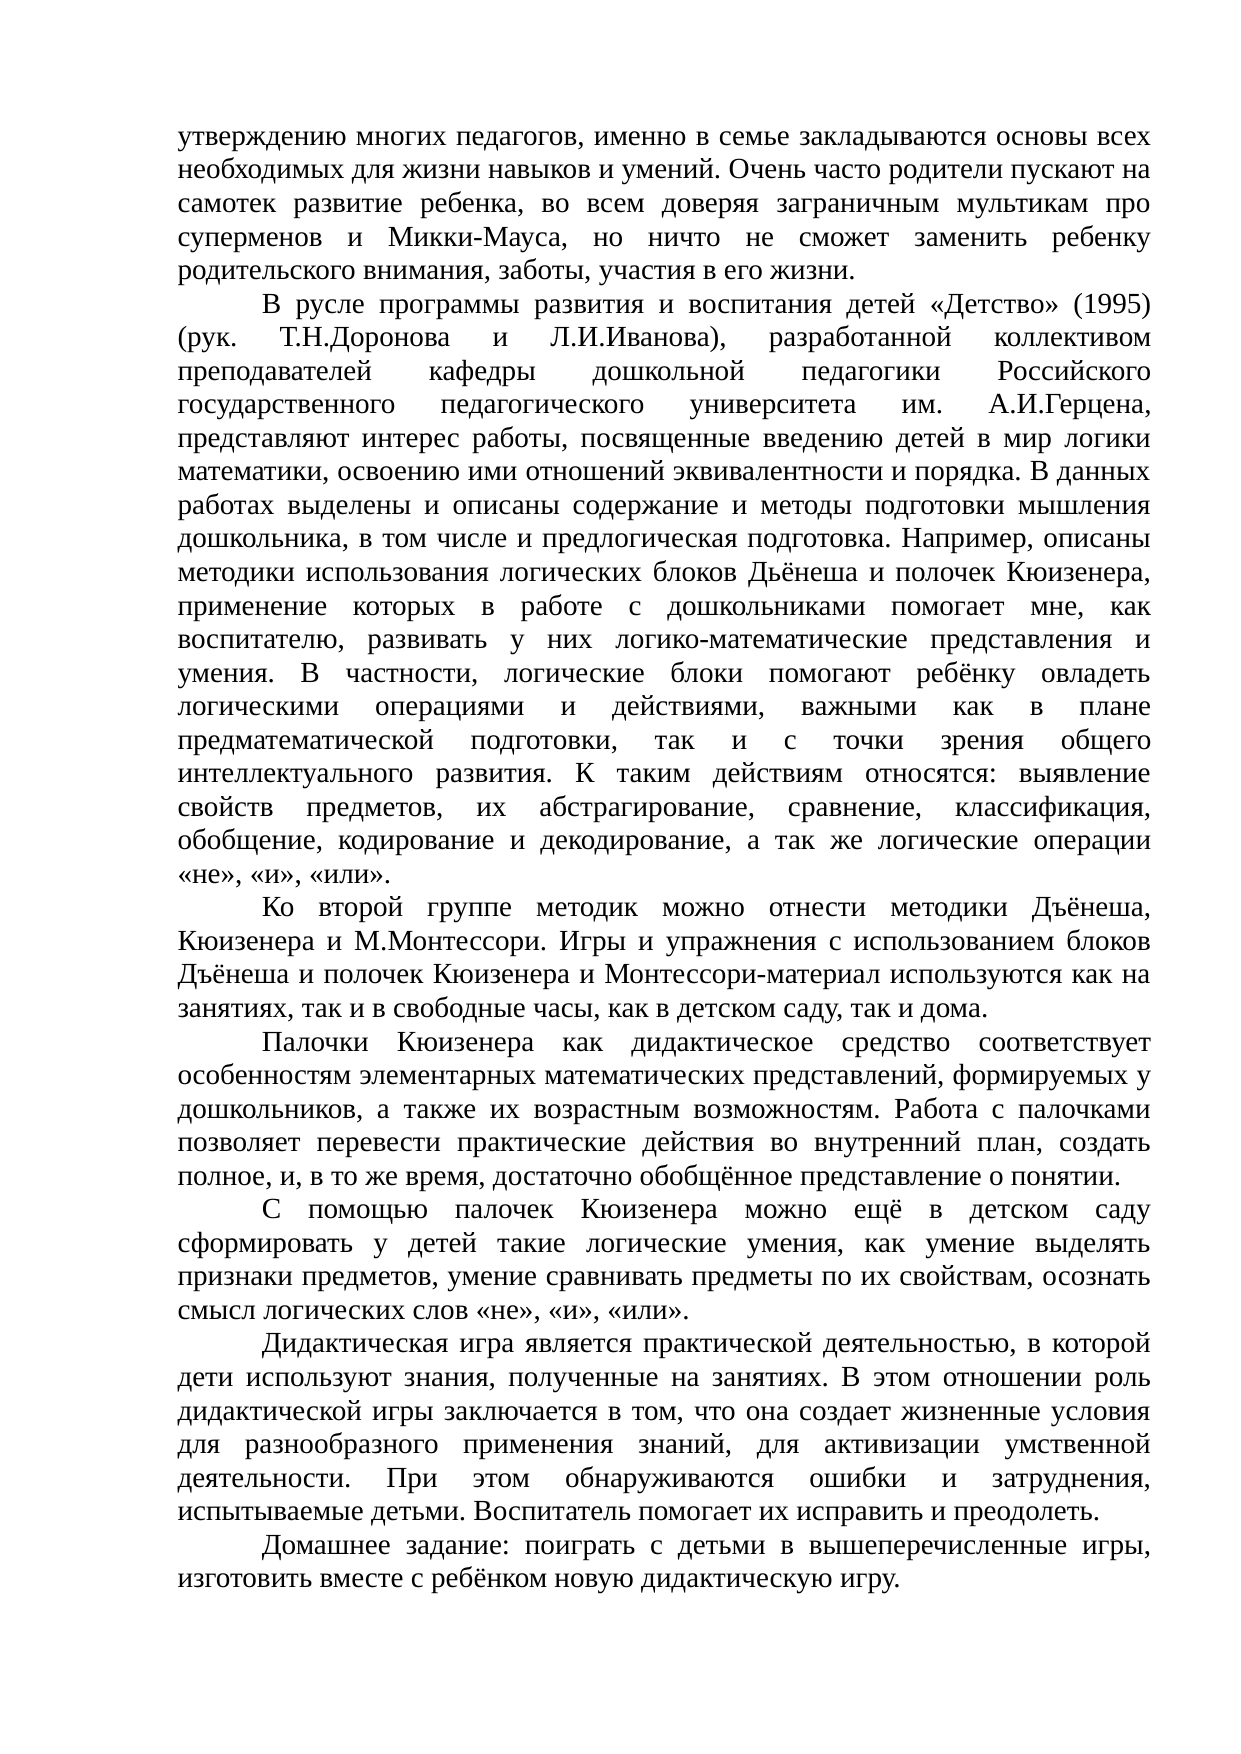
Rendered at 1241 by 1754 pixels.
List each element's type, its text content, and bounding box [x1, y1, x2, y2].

text Домашнее задание: поиграть с детьми в вышеперечисленные игры, изготовить вместе с ребёнком новую дидактическую игру. [177, 1527, 1152, 1594]
text Палочки Кюизенера как дидактическое средство соответствует особенностям элементарных математических представлений, формируемых у дошкольников, а также их возрастным возможностям. Работа с палочками позволяет перевести практические действия во внутренний план, создать полное, и, в то же время, достаточно обобщённое представление о понятии. [177, 1024, 1152, 1191]
text Ко второй группе методик можно отнести методики Дъёнеша, Кюизенера и М.Монтессори. Игры и упражнения с использованием блоков Дъёнеша и полочек Кюизенера и Монтессори-материал используются как на занятиях, так и в свободные часы, как в детском саду, так и дома. [177, 889, 1152, 1024]
text В русле программы развития и воспитания детей «Детство» (1995) (рук. Т.Н.Доронова и Л.И.Иванова), разработанной коллективом преподавателей кафедры дошкольной педагогики Российского государственного педагогического университета им. А.И.Герцена, представляют интерес работы, посвященные введению детей в мир логики математики, освоению ими отношений эквивалентности и порядка. В данных работах выделены и описаны содержание и методы подготовки мышления дошкольника, в том числе и предлогическая подготовка. Например, описаны методики использования логических блоков Дьёнеша и полочек Кюизенера, применение которых в работе с дошкольниками помогает мне, как воспитателю, развивать у них логико-математические представления и умения. В частности, логические блоки помогают ребёнку овладеть логическими операциями и действиями, важными как в плане предматематической подготовки, так и с точки зрения общего интеллектуального развития. К таким действиям относятся: выявление свойств предметов, их абстрагирование, сравнение, классификация, обобщение, кодирование и декодирование, а так же логические операции «не», «и», «или». [177, 286, 1152, 889]
text С помощью палочек Кюизенера можно ещё в детском саду сформировать у детей такие логические умения, как умение выделять признаки предметов, умение сравнивать предметы по их свойствам, осознать смысл логических слов «не», «и», «или». [177, 1191, 1152, 1326]
text Дидактическая игра является практической деятельностью, в которой дети используют знания, полученные на занятиях. В этом отношении роль дидактической игры заключается в том, что она создает жизненные условия для разнообразного применения знаний, для активизации умственной деятельности. При этом обнаруживаются ошибки и затруднения, испытываемые детьми. Воспитатель помогает их исправить и преодолеть. [177, 1326, 1152, 1527]
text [177, 118, 1152, 286]
